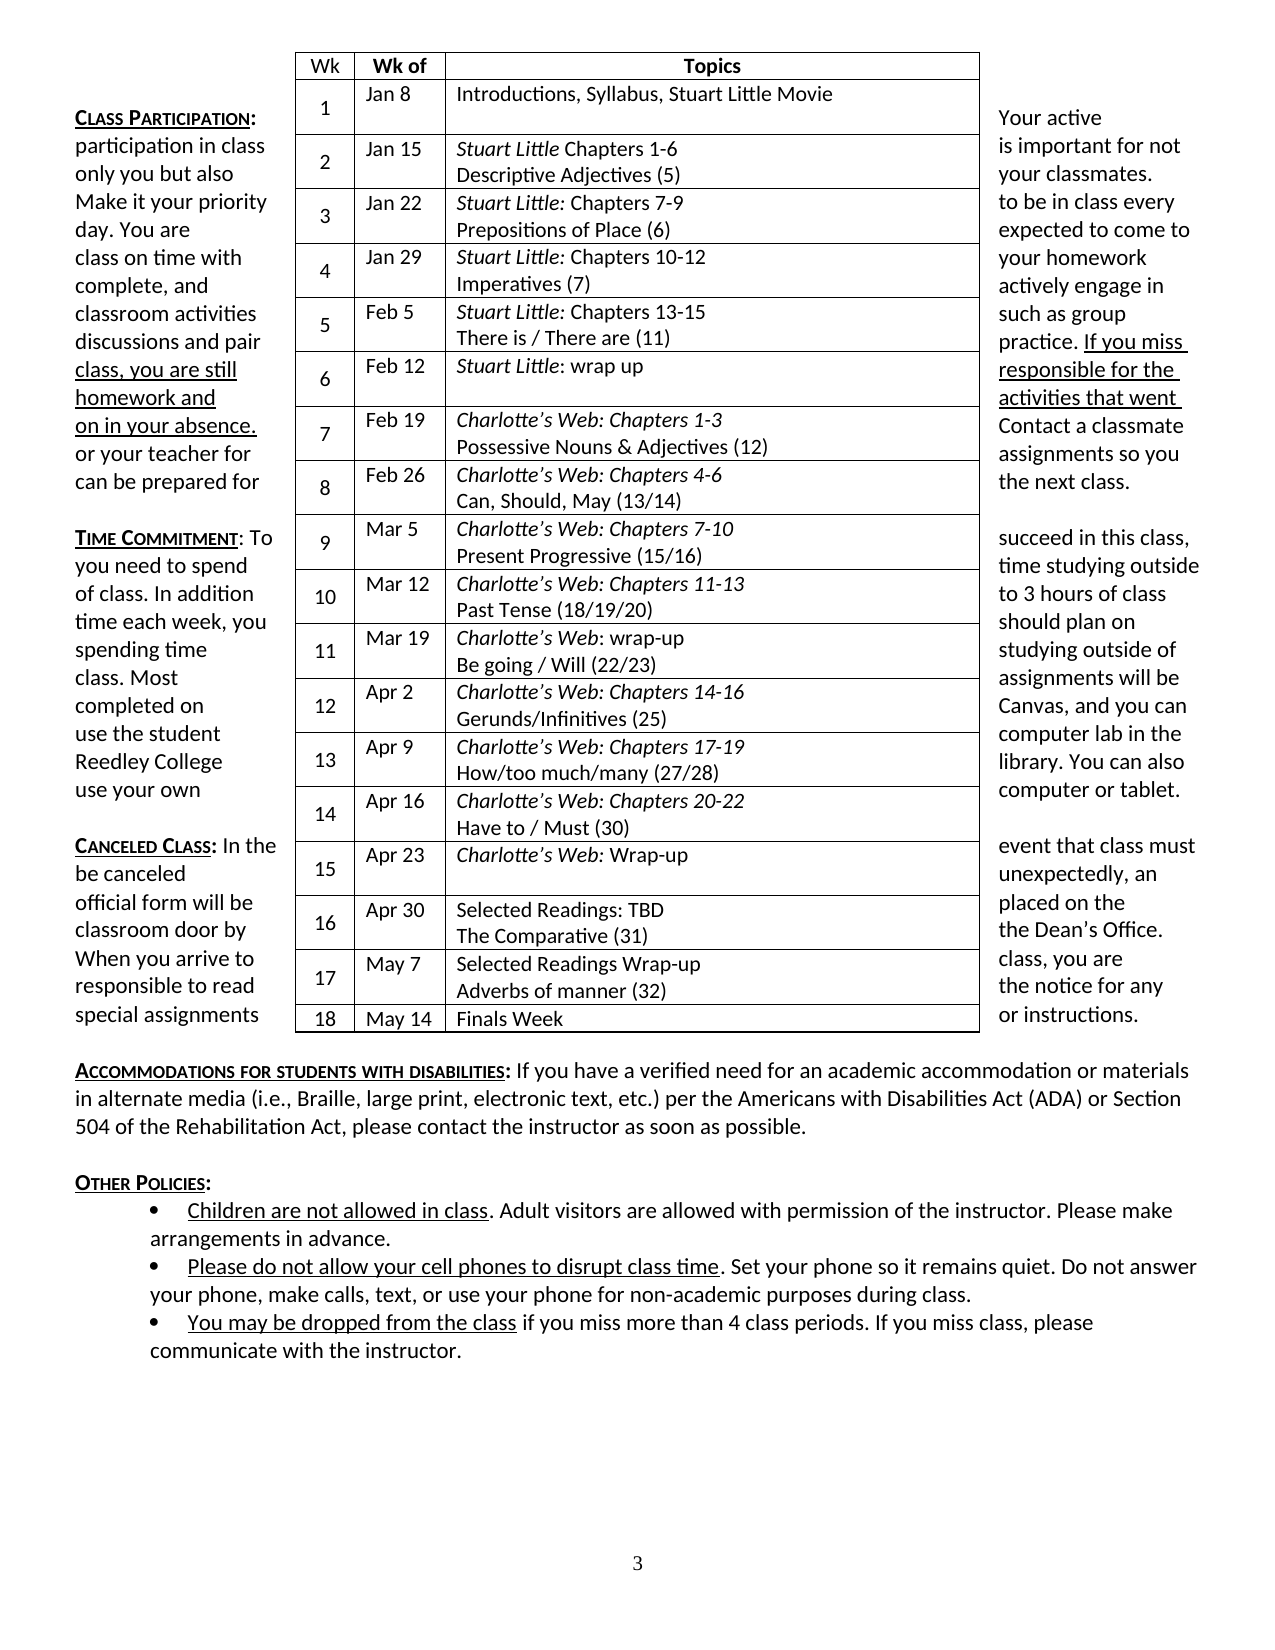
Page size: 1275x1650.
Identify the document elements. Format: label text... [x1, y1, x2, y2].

table_cell Apr 23 [355, 842, 445, 895]
table_cell Apr 9 [355, 733, 445, 786]
table_cell Feb 5 [355, 298, 445, 351]
list Children are not allowed in class. Adult visitors are allowed with permission of the instructor. Please make arrangements in advance. [150, 1196, 1200, 1252]
list Please do not allow your cell phones to disrupt class time. Set your phone so it remains quiet. Do not answer your phone, make calls, text, or use your phone for non-academic purposes during class. [150, 1252, 1200, 1308]
table_cell Feb 26 [355, 461, 445, 514]
table_cell Feb 19 [355, 407, 445, 460]
table_cell Stuart Little: Chapters 10-12 Imperatives (7) [446, 244, 979, 297]
text Canceled Class: In the event that class must be canceled unexpectedly, an official form will be placed on the classroom door by the Dean’s Office. When you arrive to class, you are responsible to read the notice for any special assignments or instructions. [980, 832, 1200, 1028]
table_cell 10 [296, 570, 354, 623]
table_cell Selected Readings Wrap-up Adverbs of manner (32) [446, 950, 979, 1004]
table_cell Apr 2 [355, 679, 445, 732]
table_cell Charlotte’s Web: Chapters 14-16 Gerunds/Infinitives (25) [446, 679, 979, 732]
table_cell Apr 16 [355, 787, 445, 841]
table_cell 18 [296, 1005, 354, 1031]
table_cell 11 [296, 624, 354, 677]
table_header Topics [446, 53, 979, 79]
table_cell May 14 [355, 1005, 445, 1031]
table_cell Charlotte’s Web: Chapters 7-10 Present Progressive (15/16) [446, 515, 979, 569]
list You may be dropped from the class if you miss more than 4 class periods. If you miss class, please communicate with the instructor. [150, 1308, 1200, 1364]
table_cell Charlotte’s Web: Chapters 11-13 Past Tense (18/19/20) [446, 570, 979, 623]
table_cell 6 [296, 352, 354, 406]
table_cell 14 [296, 787, 354, 841]
table_cell Jan 22 [355, 189, 445, 242]
text Canceled Class: In the event that class must be canceled unexpectedly, an official form will be placed on the classroom door by the Dean’s Office. When you arrive to class, you are responsible to read the notice for any special assignments or instructions. [75, 832, 295, 1028]
table_cell Feb 12 [355, 352, 445, 406]
table_cell 17 [296, 950, 354, 1004]
text Accommodations for students with disabilities: If you have a verified need for an academic accommodation or materials in alternate media (i.e., Braille, large print, electronic text, etc.) per the Americans with Disabilities Act (ADA) or Section 504 of the Rehabilitation Act, please contact the instructor as soon as possible. [75, 1056, 1200, 1140]
table_cell Introductions, Syllabus, Stuart Little Movie [446, 80, 979, 134]
table_cell 12 [296, 679, 354, 732]
table_header Wk of [355, 53, 445, 79]
table_cell Charlotte’s Web: Chapters 17-19 How/too much/many (27/28) [446, 733, 979, 786]
table_cell 2 [296, 135, 354, 188]
table_cell 16 [296, 896, 354, 949]
table_cell 9 [296, 515, 354, 569]
table_cell Charlotte’s Web: Chapters 20-22 Have to / Must (30) [446, 787, 979, 841]
table_cell May 7 [355, 950, 445, 1004]
table_cell Charlotte’s Web: Chapters 4-6 Can, Should, May (13/14) [446, 461, 979, 514]
table_cell Mar 19 [355, 624, 445, 677]
table_cell Finals Week [446, 1005, 979, 1031]
table_cell Charlotte’s Web: wrap-up Be going / Will (22/23) [446, 624, 979, 677]
table_cell 15 [296, 842, 354, 895]
table_cell Stuart Little: wrap up [446, 352, 979, 406]
table_cell Apr 30 [355, 896, 445, 949]
table_cell Mar 5 [355, 515, 445, 569]
table_cell Charlotte’s Web: Wrap-up [446, 842, 979, 895]
table_cell Selected Readings: TBD The Comparative (31) [446, 896, 979, 949]
text Class Participation: Your active participation in class is important for not only you but also your classmates. Make it your priority to be in class every day. You are expected to come to class on time with your homework complete, and actively engage in classroom activities such as group discussions and pair practice. If you miss class, you are still responsible for the homework and activities that went on in your absence. Contact a classmate or your teacher for assignments so you can be prepared for the next class. [75, 103, 295, 495]
table_cell 1 [296, 80, 354, 134]
table_cell 7 [296, 407, 354, 460]
table_cell Stuart Little: Chapters 7-9 Prepositions of Place (6) [446, 189, 979, 242]
text Other Policies: [75, 1168, 1200, 1196]
table_cell Stuart Little Chapters 1-6 Descriptive Adjectives (5) [446, 135, 979, 188]
table_cell 4 [296, 244, 354, 297]
text Time Commitment: To succeed in this class, you need to spend time studying outside of class. In addition to 3 hours of class time each week, you should plan on spending time studying outside of class. Most assignments will be completed on Canvas, and you can use the student computer lab in the Reedley College library. You can also use your own computer or tablet. [75, 523, 295, 803]
table_cell Mar 12 [355, 570, 445, 623]
text Class Participation: Your active participation in class is important for not only you but also your classmates. Make it your priority to be in class every day. You are expected to come to class on time with your homework complete, and actively engage in classroom activities such as group discussions and pair practice. If you miss class, you are still responsible for the homework and activities that went on in your absence. Contact a classmate or your teacher for assignments so you can be prepared for the next class. [980, 103, 1200, 495]
table_cell 5 [296, 298, 354, 351]
table_cell Charlotte’s Web: Chapters 1-3 Possessive Nouns & Adjectives (12) [446, 407, 979, 460]
table_cell 3 [296, 189, 354, 242]
table_cell Jan 8 [355, 80, 445, 134]
table_cell Jan 29 [355, 244, 445, 297]
text Time Commitment: To succeed in this class, you need to spend time studying outside of class. In addition to 3 hours of class time each week, you should plan on spending time studying outside of class. Most assignments will be completed on Canvas, and you can use the student computer lab in the Reedley College library. You can also use your own computer or tablet. [980, 523, 1200, 803]
table_cell 8 [296, 461, 354, 514]
table_cell Stuart Little: Chapters 13-15 There is / There are (11) [446, 298, 979, 351]
table_header Wk [296, 53, 354, 79]
table_cell 13 [296, 733, 354, 786]
table_cell Jan 15 [355, 135, 445, 188]
